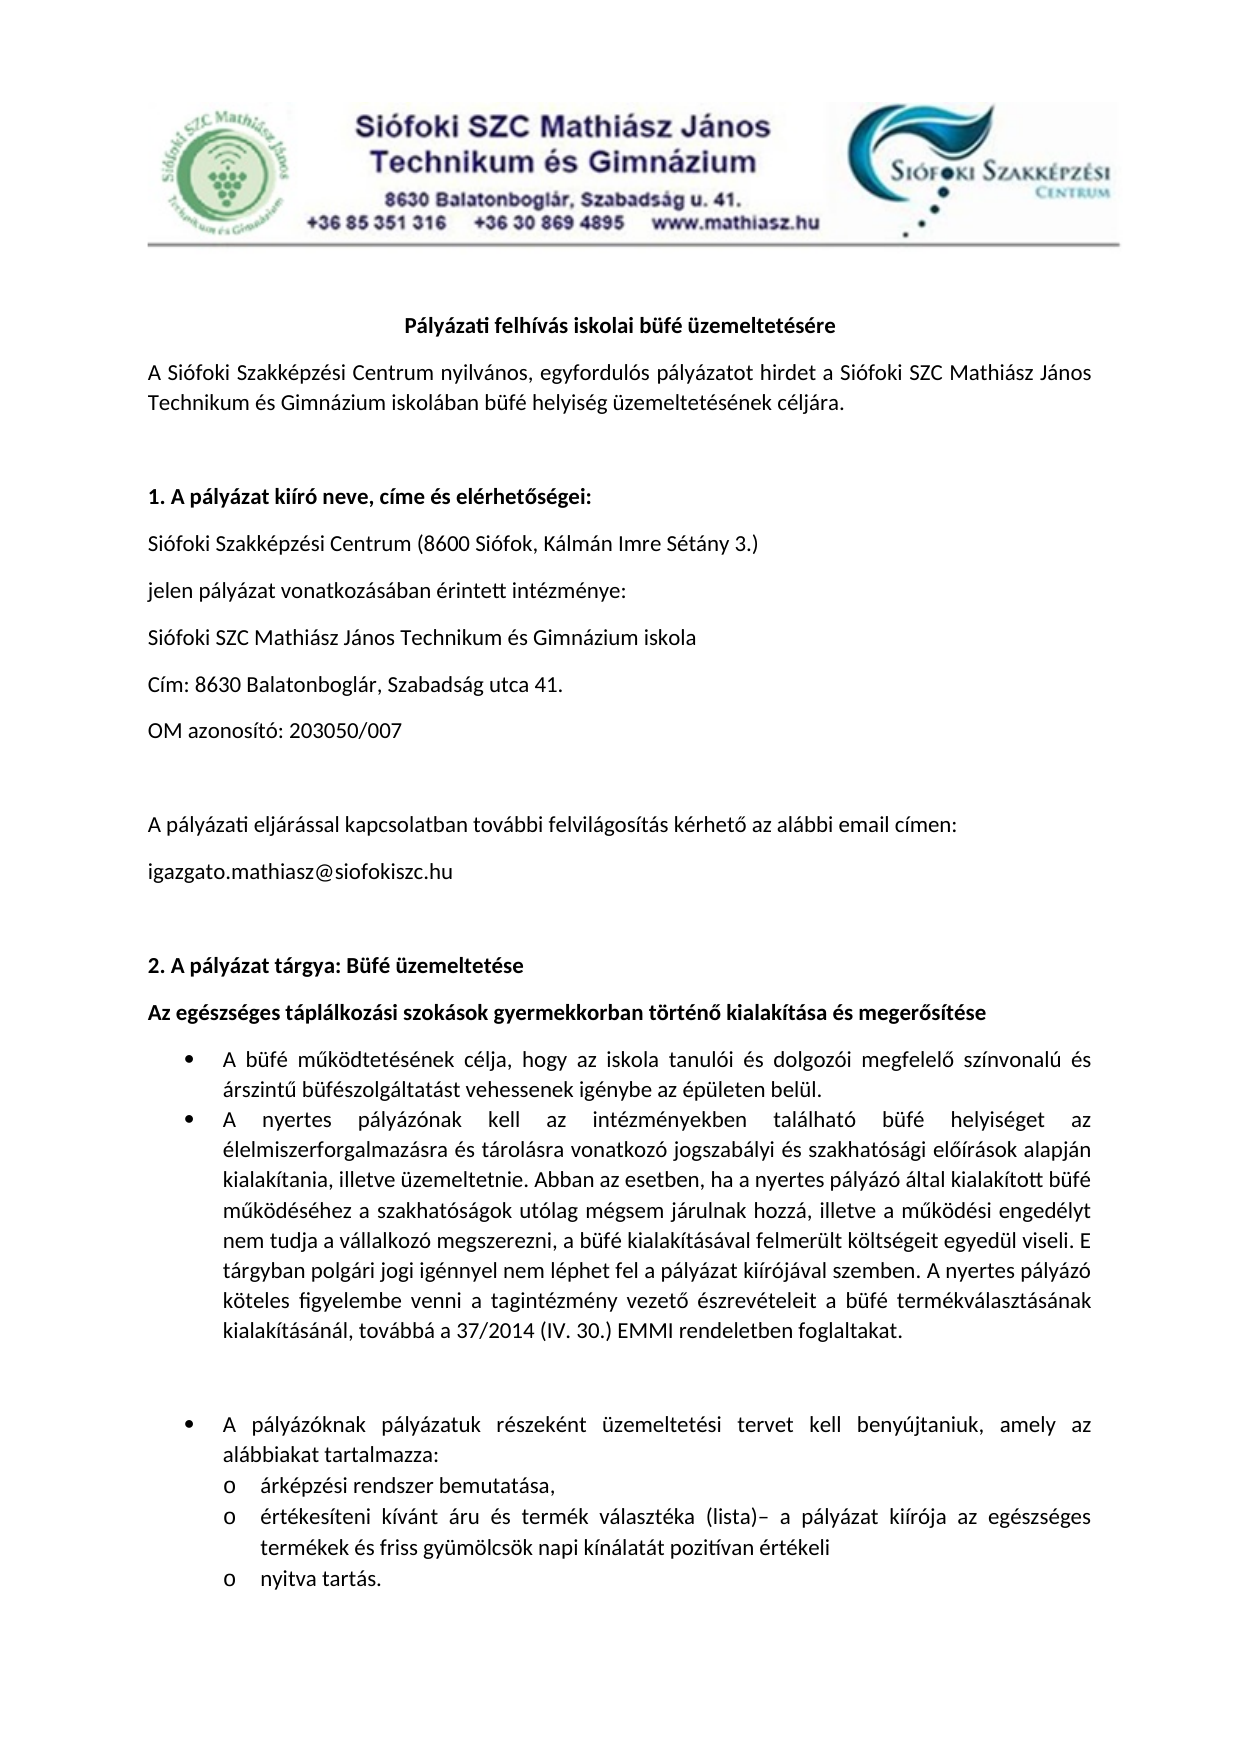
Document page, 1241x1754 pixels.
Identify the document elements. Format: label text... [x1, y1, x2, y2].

list nyitva tartás. [223, 1564, 1093, 1593]
picture [147, 102, 1123, 255]
text Cím: 8630 Balatonboglár, Szabadság utca 41. [148, 670, 1093, 698]
list árképzési rendszer bemutatása, [223, 1471, 1093, 1500]
list A nyertes pályázónak kell az intézményekben található büfé helyiséget az élelmiszerforgalmazásra és tárolásra vonatkozó jogszabályi és szakhatósági előírások alapján kialakítania, illetve üzemeltetnie. Abban az esetben, ha a nyertes pályázó által kialakított büfé működéséhez a szakhatóságok utólag mégsem járulnak hozzá, illetve a működési engedélyt nem tudja a vállalkozó megszerezni, a büfé kialakításával felmerült költségeit egyedül viseli. E tárgyban polgári jogi igénnyel nem léphet fel a pályázat kiírójával szemben. A nyertes pályázó köteles figyelembe venni a tagintézmény vezető észrevételeit a büfé termékválasztásának kialakításánál, továbbá a 37/2014 (IV. 30.) EMMI rendeletben foglaltakat. [185, 1105, 1093, 1344]
text Az egészséges táplálkozási szokások gyermekkorban történő kialakítása és megerősítése [148, 998, 1093, 1026]
text A pályázati eljárással kapcsolatban további felvilágosítás kérhető az alábbi email címen: [148, 810, 1093, 838]
text jelen pályázat vonatkozásában érintett intézménye: [148, 576, 1093, 604]
text Siófoki Szakképzési Centrum (8600 Siófok, Kálmán Imre Sétány 3.) [148, 529, 1093, 557]
text A Siófoki Szakképzési Centrum nyilvános, egyfordulós pályázatot hirdet a Siófoki SZC Mathiász János Technikum és Gimnázium iskolában büfé helyiség üzemeltetésének céljára. [148, 358, 1093, 416]
text 1. A pályázat kiíró neve, címe és elérhetőségei: [148, 482, 1093, 510]
text OM azonosító: 203050/007 [148, 717, 1093, 744]
text igazgato.mathiasz@siofokiszc.hu [148, 857, 1093, 885]
list értékesíteni kívánt áru és termék választéka (lista)– a pályázat kiírója az egészséges termékek és friss gyümölcsök napi kínálatát pozitívan értékeli [223, 1502, 1093, 1562]
text Siófoki SZC Mathiász János Technikum és Gimnázium iskola [148, 623, 1093, 651]
text Pályázati felhívás iskolai büfé üzemeltetésére [148, 311, 1093, 339]
list A pályázóknak pályázatuk részeként üzemeltetési tervet kell benyújtaniuk, amely az alábbiakat tartalmazza: [185, 1410, 1093, 1468]
list A büfé működtetésének célja, hogy az iskola tanulói és dolgozói megfelelő színvonalú és árszintű büfészolgáltatást vehessenek igénybe az épületen belül. [185, 1045, 1093, 1103]
text 2. A pályázat tárgya: Büfé üzemeltetése [148, 951, 1093, 979]
